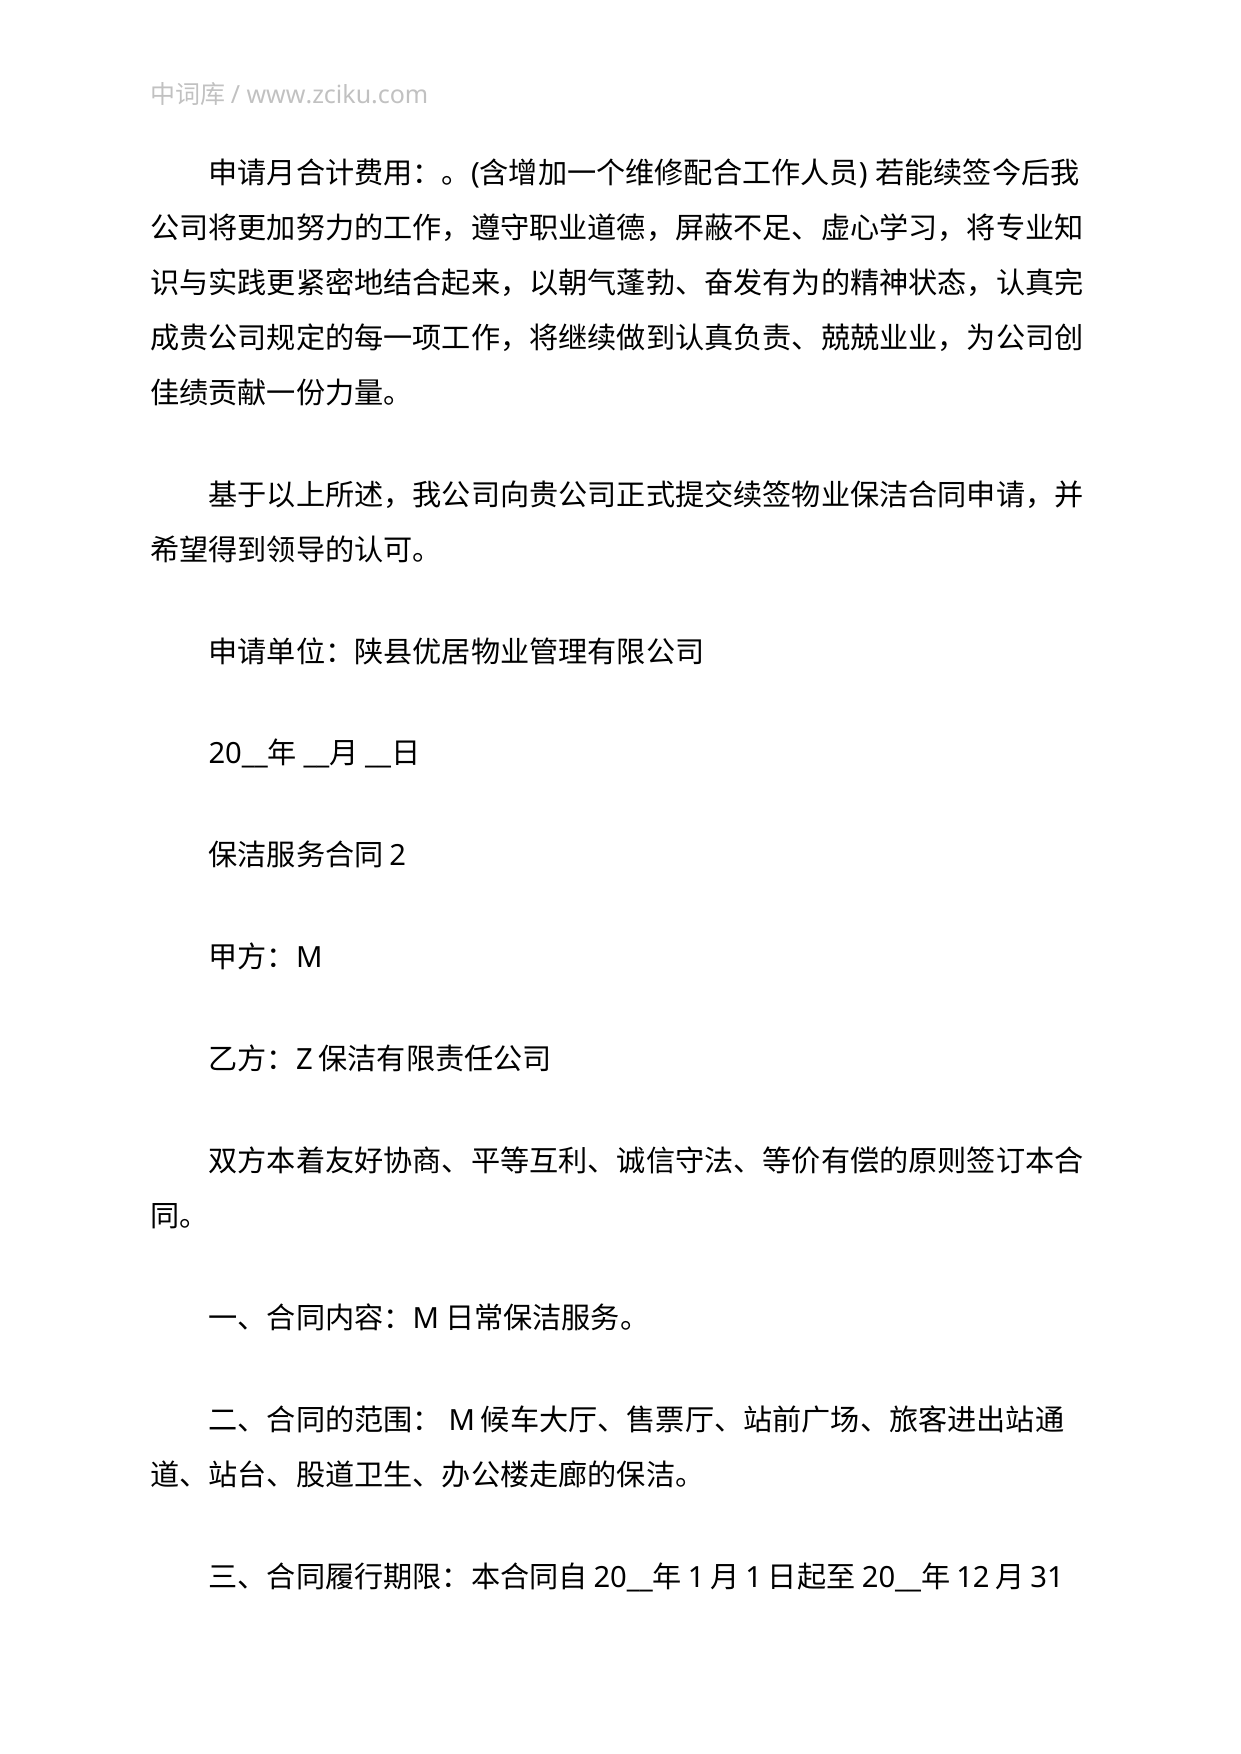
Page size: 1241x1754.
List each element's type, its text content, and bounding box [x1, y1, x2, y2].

text 申请月合计费用：。(含增加一个维修配合工作人员) 若能续签今后我公司将更加努力的工作，遵守职业道德，屏蔽不足、虚心学习，将专业知识与实践更紧密地结合起来，以朝气蓬勃、奋发有为的精神状态，认真完成贵公司规定的每一项工作，将继续做到认真负责、兢兢业业，为公司创佳绩贡献一份力量。 [150, 150, 1090, 412]
text 基于以上所述，我公司向贵公司正式提交续签物业保洁合同申请，并希望得到领导的认可。 [150, 471, 1090, 569]
text 20__年 __月 __日 [150, 730, 1090, 772]
text 保洁服务合同2 [150, 832, 1090, 874]
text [150, 1553, 1090, 1596]
text 甲方：M [150, 934, 1090, 976]
text 申请单位：陕县优居物业管理有限公司 [150, 628, 1090, 670]
text 二、合同的范围： M候车大厅、售票厅、站前广场、旅客进出站通道、站台、股道卫生、办公楼走廊的保洁。 [150, 1396, 1090, 1494]
text 乙方：Z保洁有限责任公司 [150, 1036, 1090, 1078]
text 双方本着友好协商、平等互利、诚信守法、等价有偿的原则签订本合同。 [150, 1138, 1090, 1235]
text 一、合同内容：M日常保洁服务。 [150, 1294, 1090, 1337]
